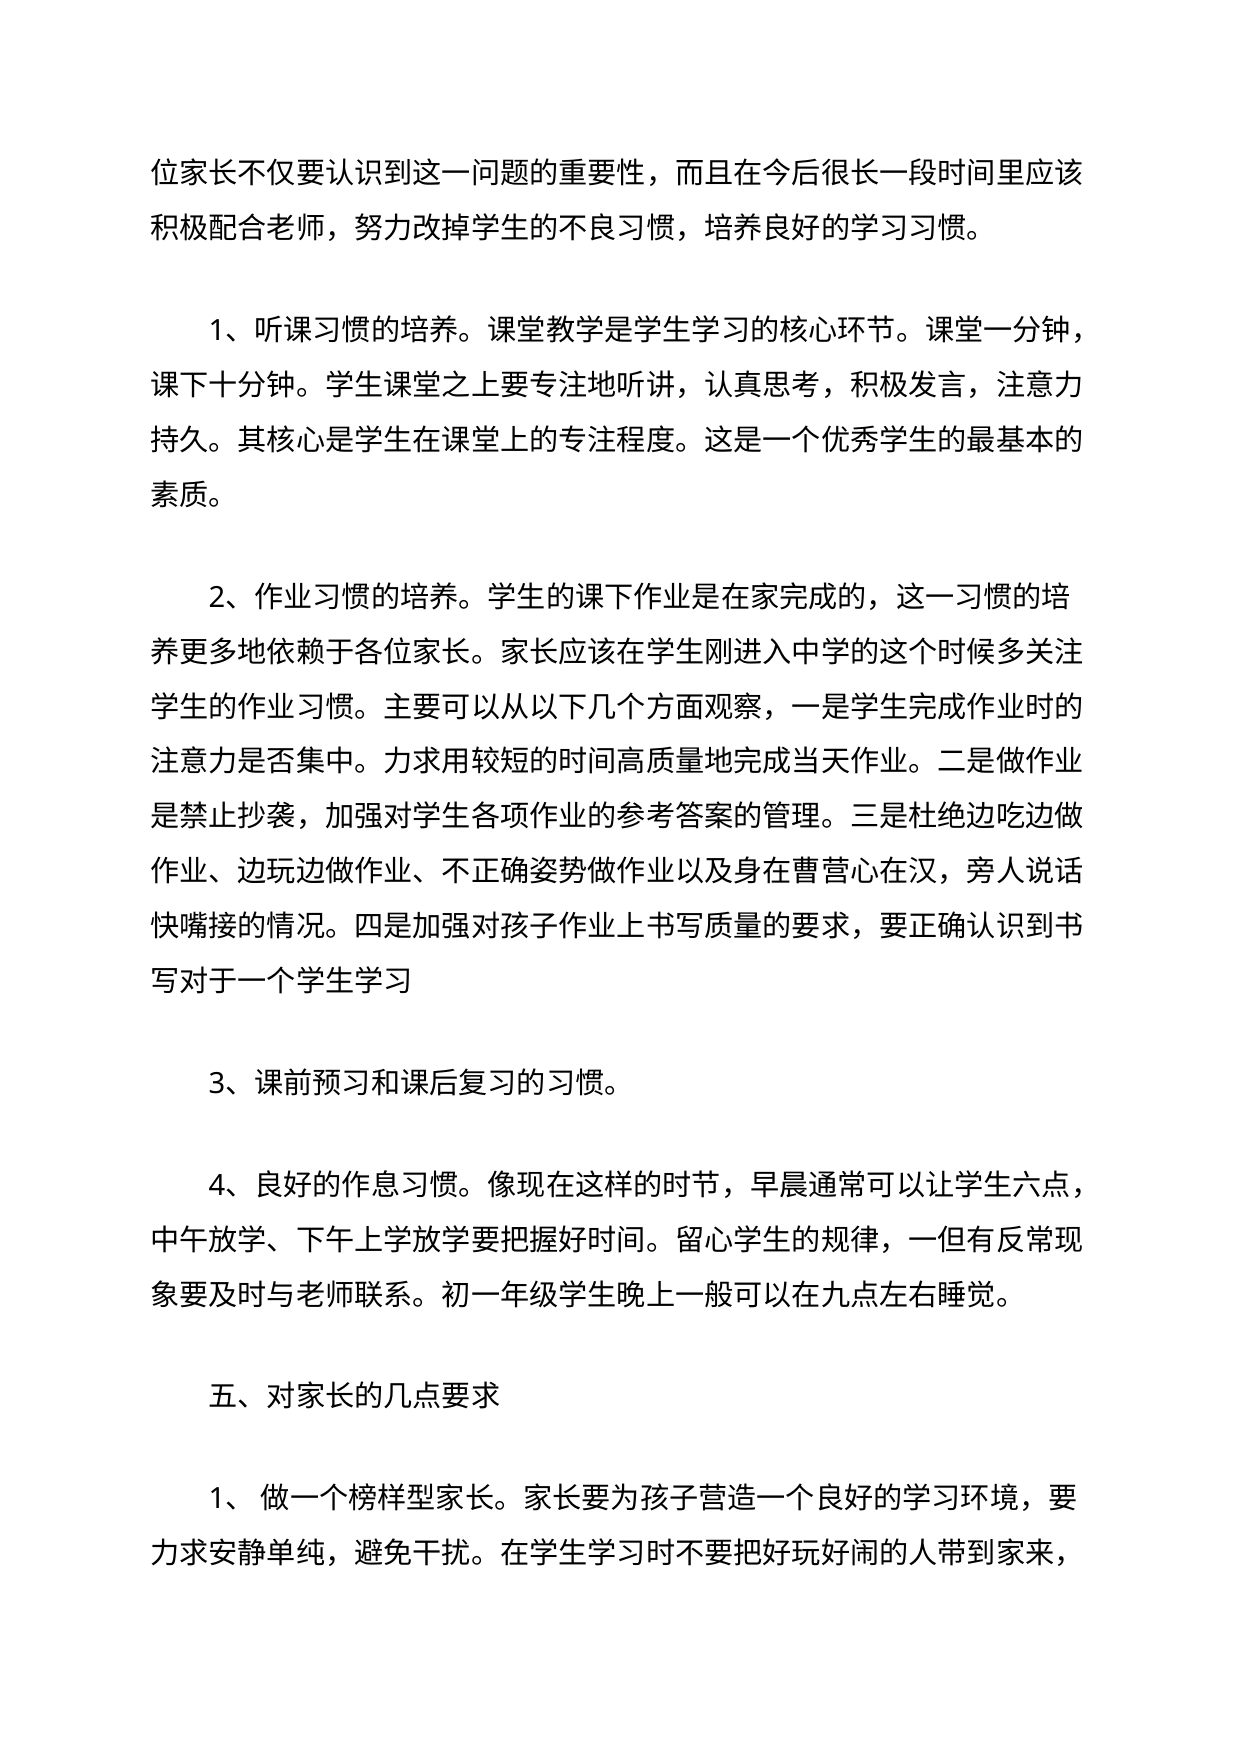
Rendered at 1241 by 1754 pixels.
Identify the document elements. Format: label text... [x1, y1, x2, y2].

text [150, 1475, 1090, 1572]
text 3、课前预习和课后复习的习惯。 [150, 1059, 1090, 1102]
text 五、对家长的几点要求 [150, 1373, 1090, 1415]
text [150, 150, 1090, 247]
text 4、良好的作息习惯。像现在这样的时节，早晨通常可以让学生六点，中午放学、下午上学放学要把握好时间。留心学生的规律，一但有反常现象要及时与老师联系。初一年级学生晚上一般可以在九点左右睡觉。 [150, 1161, 1090, 1313]
text 1、听课习惯的培养。课堂教学是学生学习的核心环节。课堂一分钟，课下十分钟。学生课堂之上要专注地听讲，认真思考，积极发言，注意力持久。其核心是学生在课堂上的专注程度。这是一个优秀学生的最基本的素质。 [150, 307, 1090, 514]
text 2、作业习惯的培养。学生的课下作业是在家完成的，这一习惯的培养更多地依赖于各位家长。家长应该在学生刚进入中学的这个时候多关注学生的作业习惯。主要可以从以下几个方面观察，一是学生完成作业时的注意力是否集中。力求用较短的时间高质量地完成当天作业。二是做作业是禁止抄袭，加强对学生各项作业的参考答案的管理。三是杜绝边吃边做作业、边玩边做作业、不正确姿势做作业以及身在曹营心在汉，旁人说话快嘴接的情况。四是加强对孩子作业上书写质量的要求，要正确认识到书写对于一个学生学习 [150, 573, 1090, 1000]
